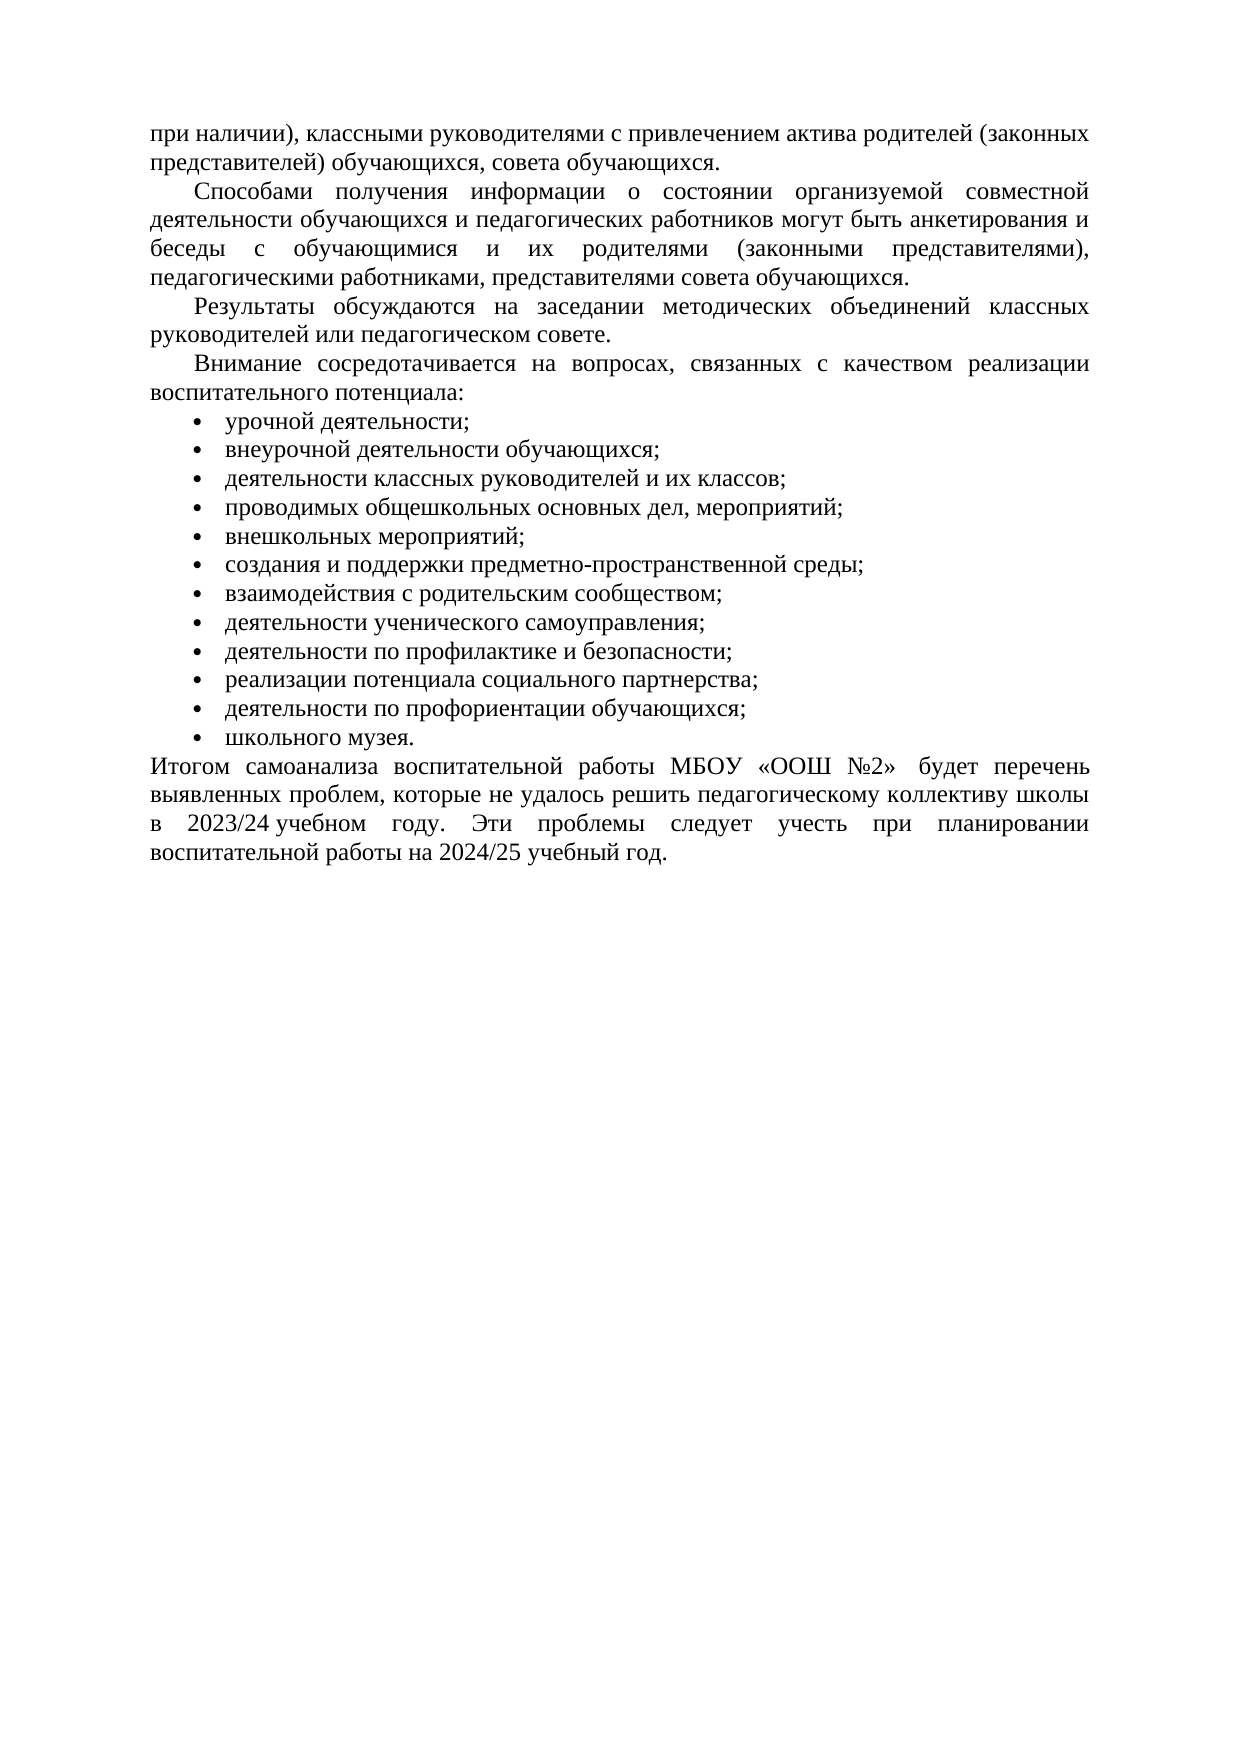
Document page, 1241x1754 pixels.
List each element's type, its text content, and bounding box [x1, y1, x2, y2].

text Внимание сосредотачивается на вопросах, связанных с качеством реализации воспитательного потенциала: [150, 348, 1090, 406]
list деятельности по профориентации обучающихся; [194, 693, 1071, 722]
list деятельности по профилактике и безопасности; [194, 636, 1071, 664]
list деятельности ученического самоуправления; [194, 607, 1071, 636]
list деятельности классных руководителей и их классов; [194, 463, 1071, 492]
list реализации потенциала социального партнерства; [194, 664, 1071, 693]
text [150, 118, 1090, 176]
list создания и поддержки предметно-пространственной среды; [194, 549, 1071, 578]
list внешкольных мероприятий; [194, 521, 1071, 549]
text Способами получения информации о состоянии организуемой совместной деятельности обучающихся и педагогических работников могут быть анкетирования и беседы с обучающимися и их родителями (законными представителями), педагогическими работниками, представителями совета обучающихся. [150, 176, 1090, 291]
list урочной деятельности; [194, 406, 1071, 434]
list взаимодействия с родительским сообществом; [194, 578, 1071, 607]
text Итогом самоанализа воспитательной работы МБОУ «ООШ №2» будет перечень выявленных проблем, которые не удалось решить педагогическому коллективу школы в 2023/24 учебном году. Эти проблемы следует учесть при планировании воспитательной работы на 2024/25 учебный год. [150, 751, 1090, 866]
list школьного музея. [194, 722, 1071, 751]
list внеурочной деятельности обучающихся; [194, 434, 1071, 463]
text Результаты обсуждаются на заседании методических объединений классных руководителей или педагогическом совете. [150, 291, 1090, 348]
list проводимых общешкольных основных дел, мероприятий; [194, 492, 1071, 521]
